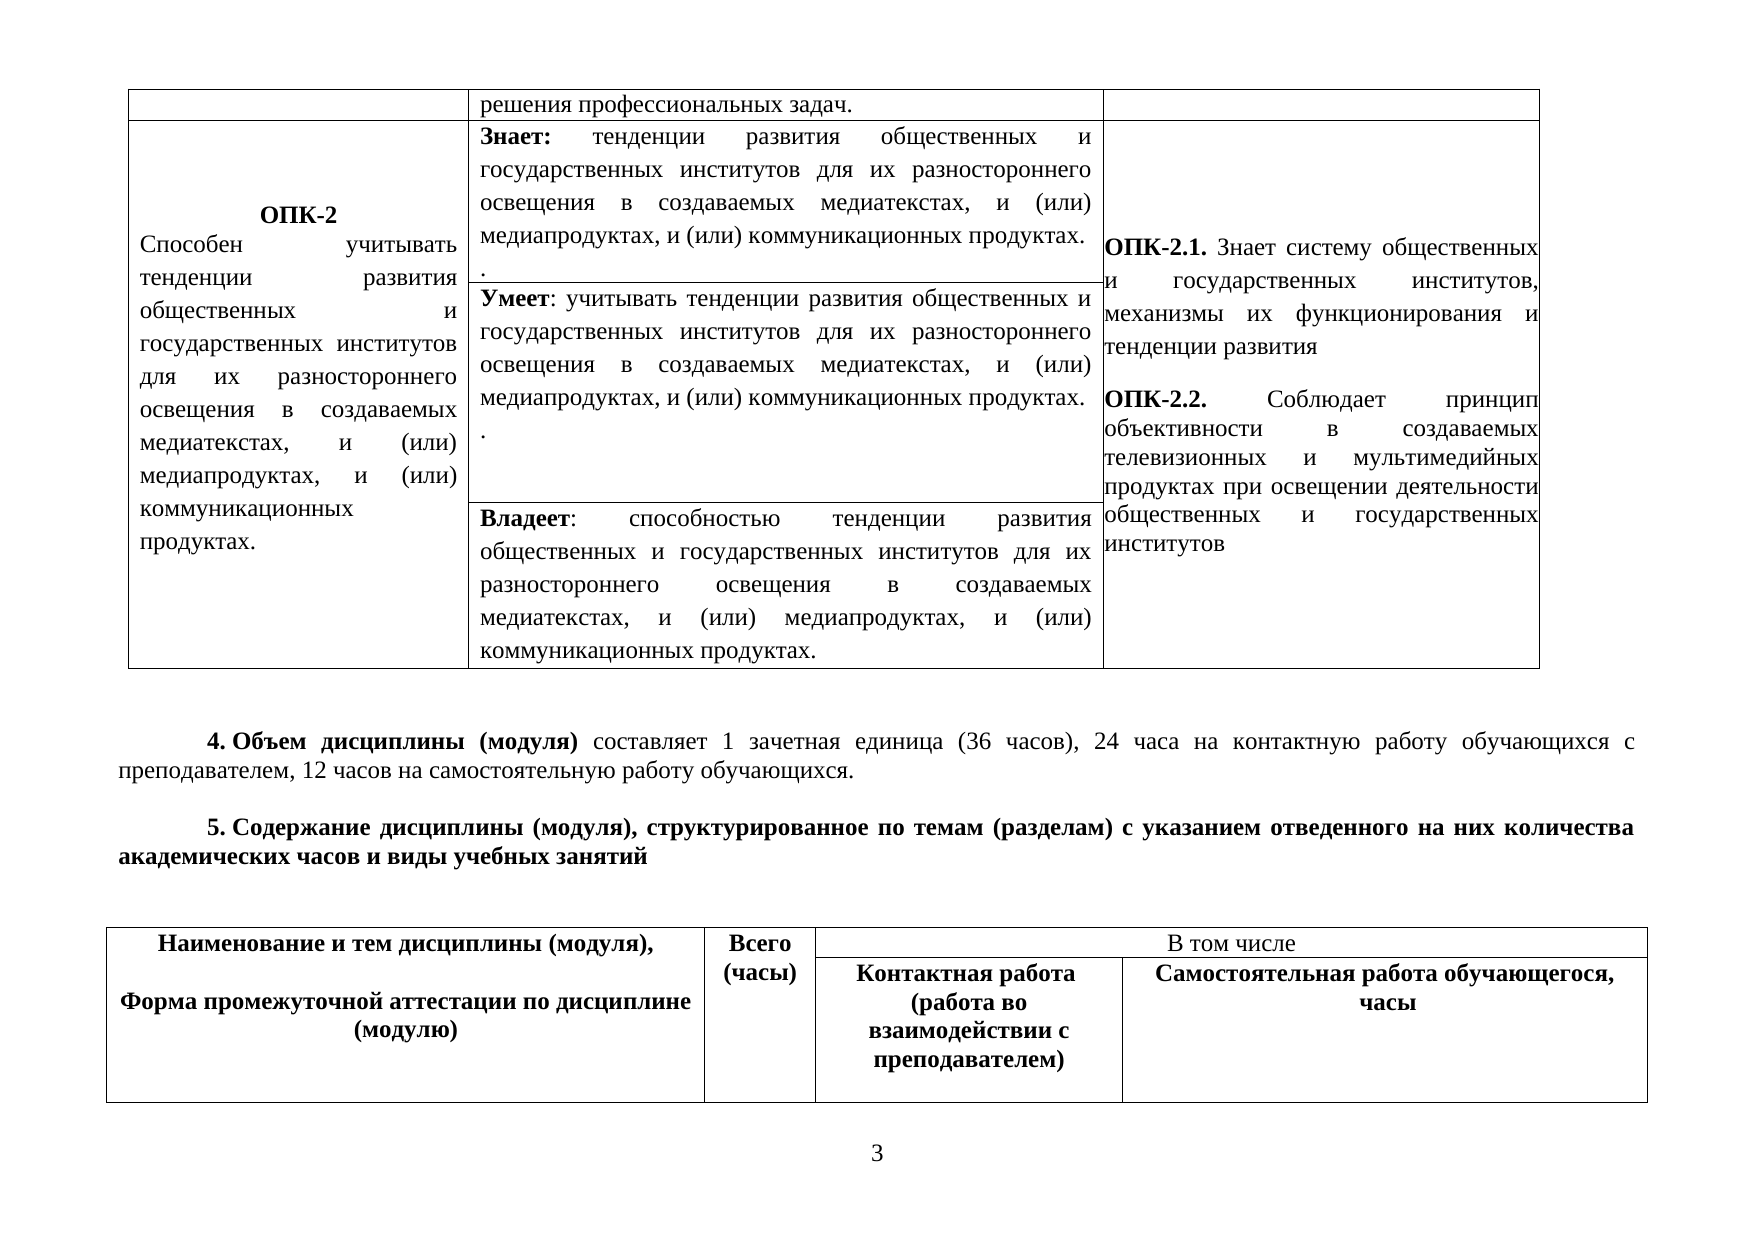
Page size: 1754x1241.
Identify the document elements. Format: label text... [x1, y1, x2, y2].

text 4. Объем дисциплины (модуля) составляет 1 зачетная единица (36 часов), 24 часа на контактную работу обучающихся с преподавателем, 12 часов на самостоятельную работу обучающихся. [118, 726, 1636, 783]
text 5. Содержание дисциплины (модуля), структурированное по темам (разделам) с указанием отведенного на них количества академических часов и виды учебных занятий [118, 812, 1636, 870]
table_header Всего (часы) [705, 928, 815, 1102]
table_cell ОПК-2 Способен учитывать тенденции развития общественных и государственных институтов для их разностороннего освещения в создаваемых медиатекстах, и (или) медиапродуктах, и (или) коммуникационных продуктах. [129, 121, 468, 667]
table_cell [469, 90, 1103, 120]
table_cell ОПК-2.1. Знает систему общественных и государственных институтов, механизмы их функционирования и тенденции развития ОПК-2.2. Соблюдает принцип объективности в создаваемых телевизионных и мультимедийных продуктах при освещении деятельности общественных и государственных институтов [1104, 121, 1539, 667]
table_header Наименование и тем дисциплины (модуля), Форма промежуточной аттестации по дисциплине (модулю) [107, 928, 704, 1102]
table_cell Знает: тенденции развития общественных и государственных институтов для их разностороннего освещения в создаваемых медиатекстах, и (или) медиапродуктах, и (или) коммуникационных продуктах. . [469, 121, 1103, 282]
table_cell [1123, 958, 1647, 1102]
table_cell Умеет: учитывать тенденции развития общественных и государственных институтов для их разностороннего освещения в создаваемых медиатекстах, и (или) медиапродуктах, и (или) коммуникационных продуктах. . [469, 283, 1103, 502]
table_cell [816, 958, 1122, 1102]
table_cell Владеет: способностью тенденции развития общественных и государственных институтов для их разностороннего освещения в создаваемых медиатекстах, и (или) медиапродуктах, и (или) коммуникационных продуктах. [469, 503, 1103, 667]
table_header В том числе [816, 928, 1647, 957]
